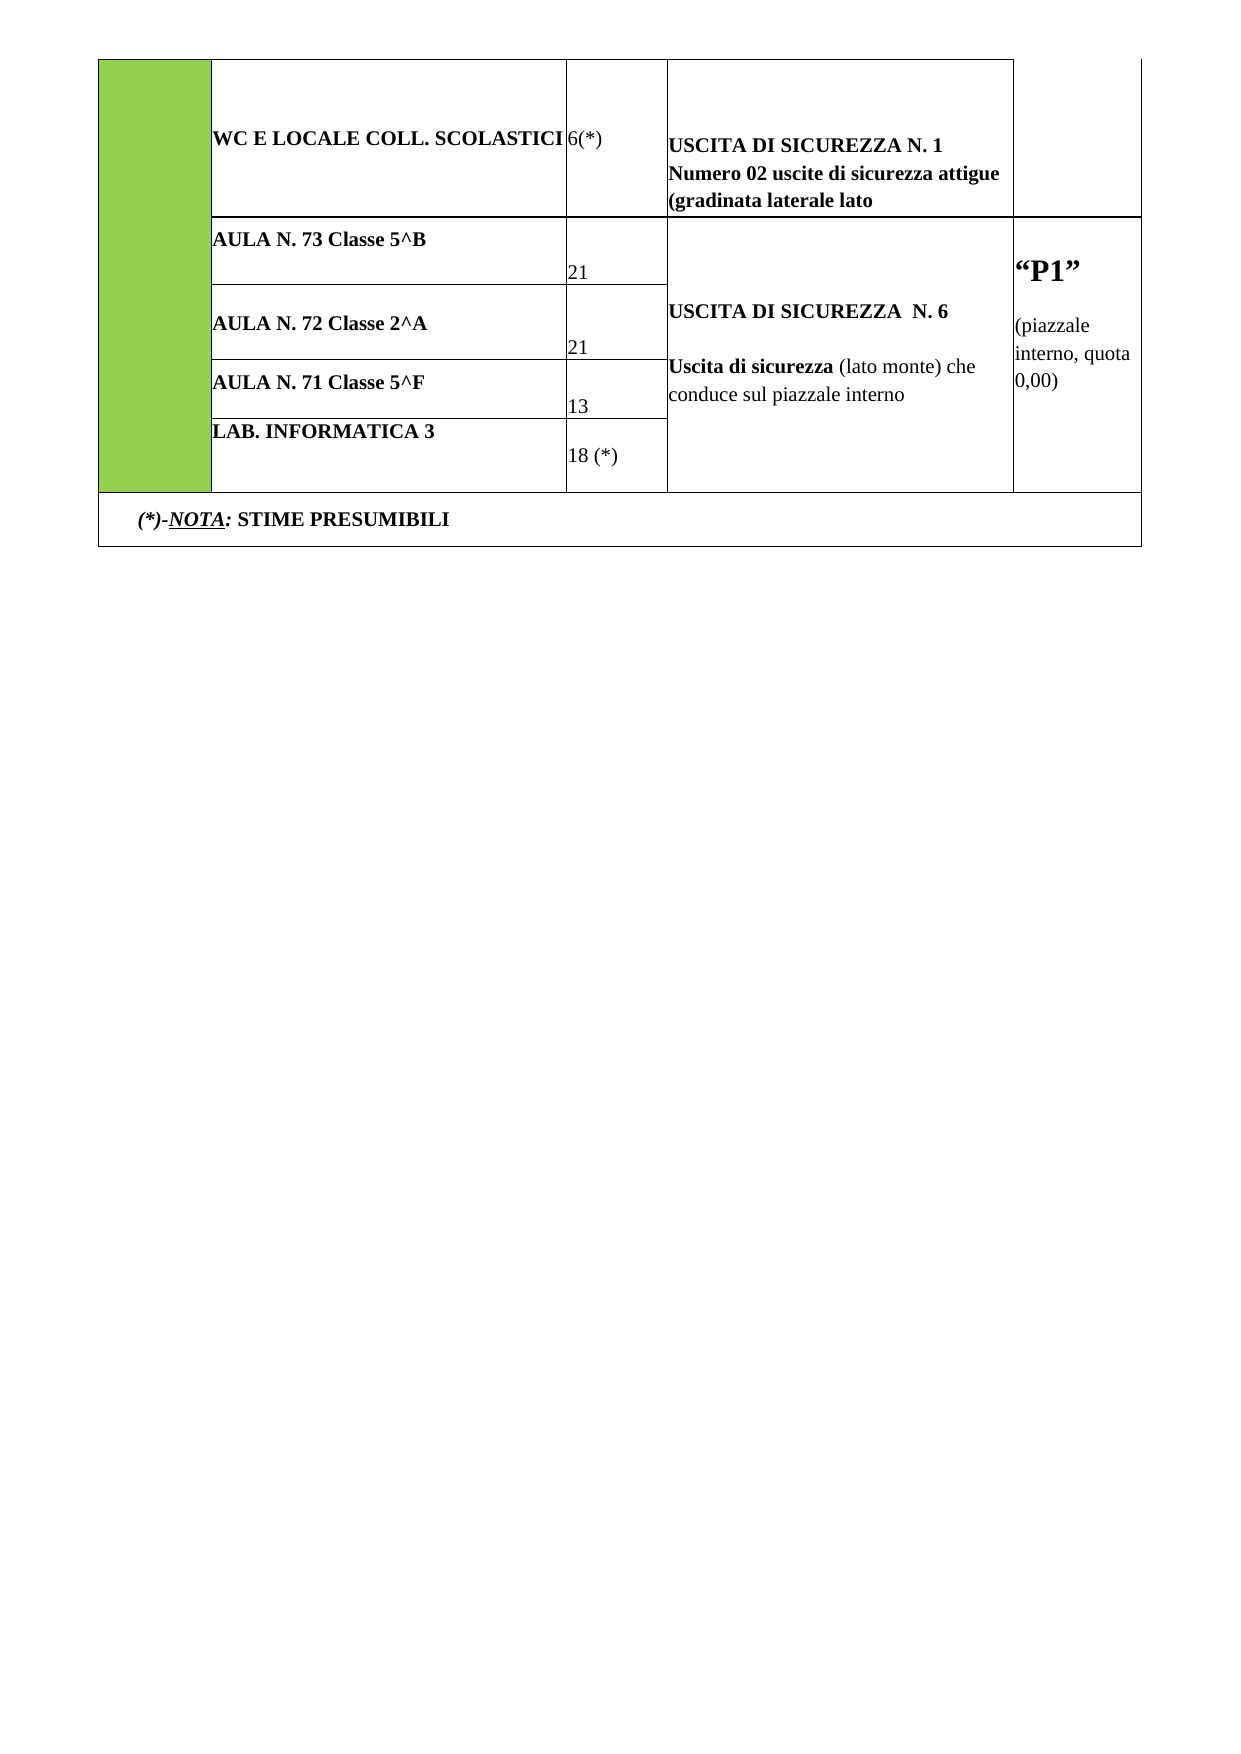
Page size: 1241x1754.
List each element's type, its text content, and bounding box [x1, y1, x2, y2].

table_cell 18 (*) [567, 419, 667, 492]
table_cell “P1” (piazzale interno, quota 0,00) [1014, 218, 1141, 492]
table_cell 21 [567, 218, 667, 284]
table_cell AULA N. 72 Classe 2^A [212, 285, 566, 359]
table_cell USCITA DI SICUREZZA N. 6 Uscita di sicurezza (lato monte) che conduce sul piazzale interno [668, 218, 1013, 492]
table_cell AULA N. 71 Classe 5^F [212, 360, 566, 418]
table_cell USCITA DI SICUREZZA N. 1 Numero 02 uscite di sicurezza attigue (gradinata laterale lato [668, 60, 1013, 216]
table_cell 13 [567, 360, 667, 418]
table_cell E [99, 60, 211, 492]
table_cell 21 [567, 285, 667, 359]
table_cell LAB. INFORMATICA 3 [212, 419, 566, 492]
table_cell AULA N. 73 Classe 5^B [212, 218, 566, 284]
table_cell WC E LOCALE COLL. SCOLASTICI [212, 60, 566, 216]
table_cell 6(*) [567, 60, 667, 216]
table_cell (*)-NOTA: STIME PRESUMIBILI [99, 493, 1141, 546]
